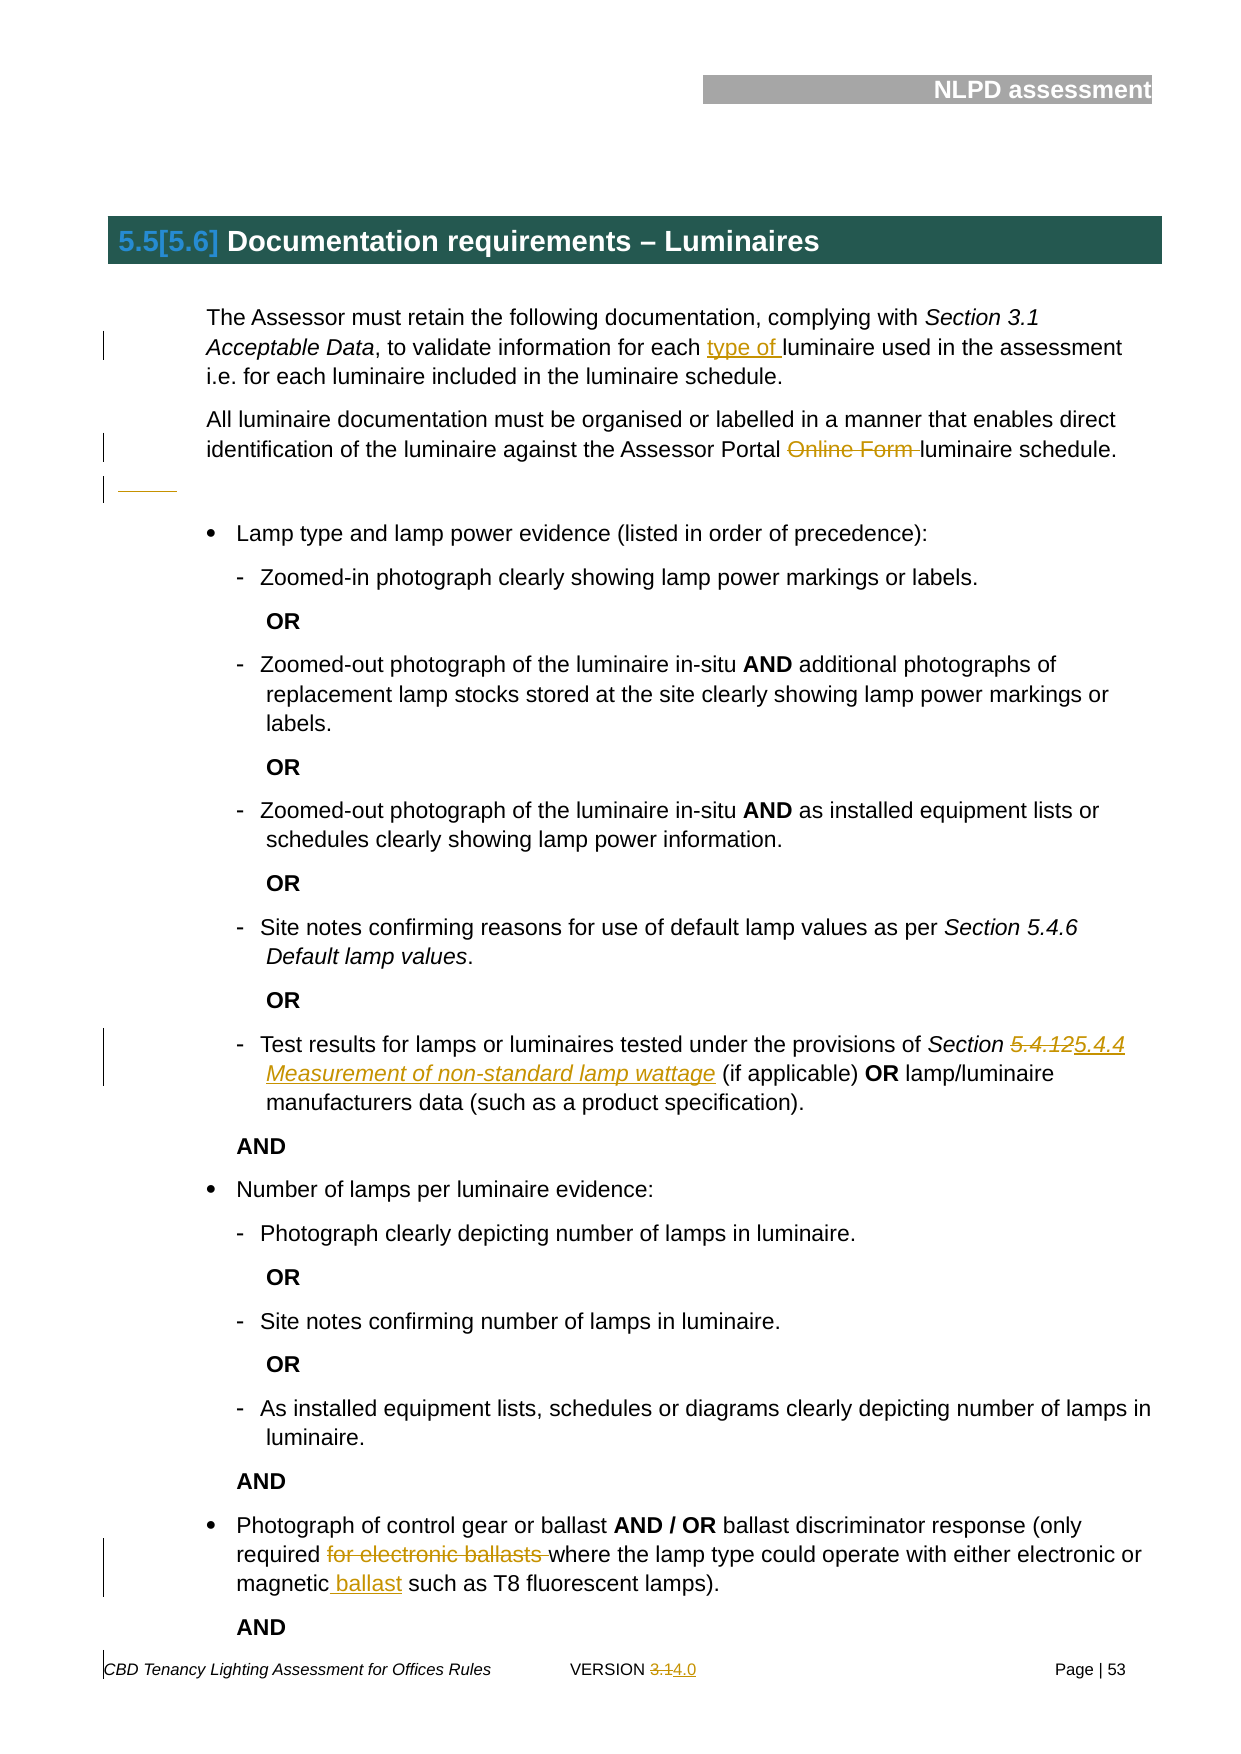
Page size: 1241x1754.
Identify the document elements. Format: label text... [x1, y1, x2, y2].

list As installed equipment lists, schedules or diagrams clearly depicting number of lamps in luminaire. [236, 1392, 1152, 1451]
list OR [266, 984, 1152, 1013]
list AND [236, 1130, 1152, 1159]
list The Assessor must retain the following documentation, complying with Section 3.1 Acceptable Data, to validate information for each luminaire used in the assessment i.e. for each luminaire included in the luminaire schedule. [206, 301, 1152, 389]
list AND [236, 1465, 1152, 1494]
subtitle Documentation requirements – Luminaires [110, 218, 1160, 262]
list Lamp type and lamp power evidence (listed in order of precedence): [207, 517, 1152, 547]
list Photograph clearly depicting number of lamps in luminaire. [148, 1217, 1152, 1247]
list Number of lamps per luminaire evidence: [207, 1174, 1152, 1203]
list Zoomed-in photograph clearly showing lamp power markings or labels. [236, 561, 1152, 590]
list OR [266, 867, 1152, 897]
list All luminaire documentation must be organised or labelled in a manner that enables direct identification of the luminaire against the Assessor Portal luminaire schedule. [206, 403, 1152, 462]
list Zoomed-out photograph of the luminaire in-situ AND as installed equipment lists or schedules clearly showing lamp power information. [236, 794, 1152, 853]
list OR [266, 1349, 1152, 1378]
list AND [236, 1611, 1152, 1640]
list Site notes confirming reasons for use of default lamp values as per Section 5.4. Default lamp values. [236, 911, 1152, 969]
list Test results for lamps or luminaires tested under the provisions of Section (if applicable) OR lamp/luminaire manufacturers data (such as a product specification). [236, 1028, 1152, 1115]
list OR [266, 1261, 1152, 1290]
list Site notes confirming number of lamps in luminaire. [148, 1305, 1152, 1334]
list Photograph of control gear or ballast AND / OR ballast discriminator response (only required where the lamp type could operate with either electronic or magnetic such as T8 fluorescent lamps). [207, 1509, 1152, 1597]
list OR [266, 605, 1152, 634]
list Zoomed-out photograph of the luminaire in-situ AND additional photographs of replacement lamp stocks stored at the site clearly showing lamp power markings or labels. [236, 649, 1152, 736]
list OR [266, 751, 1152, 780]
